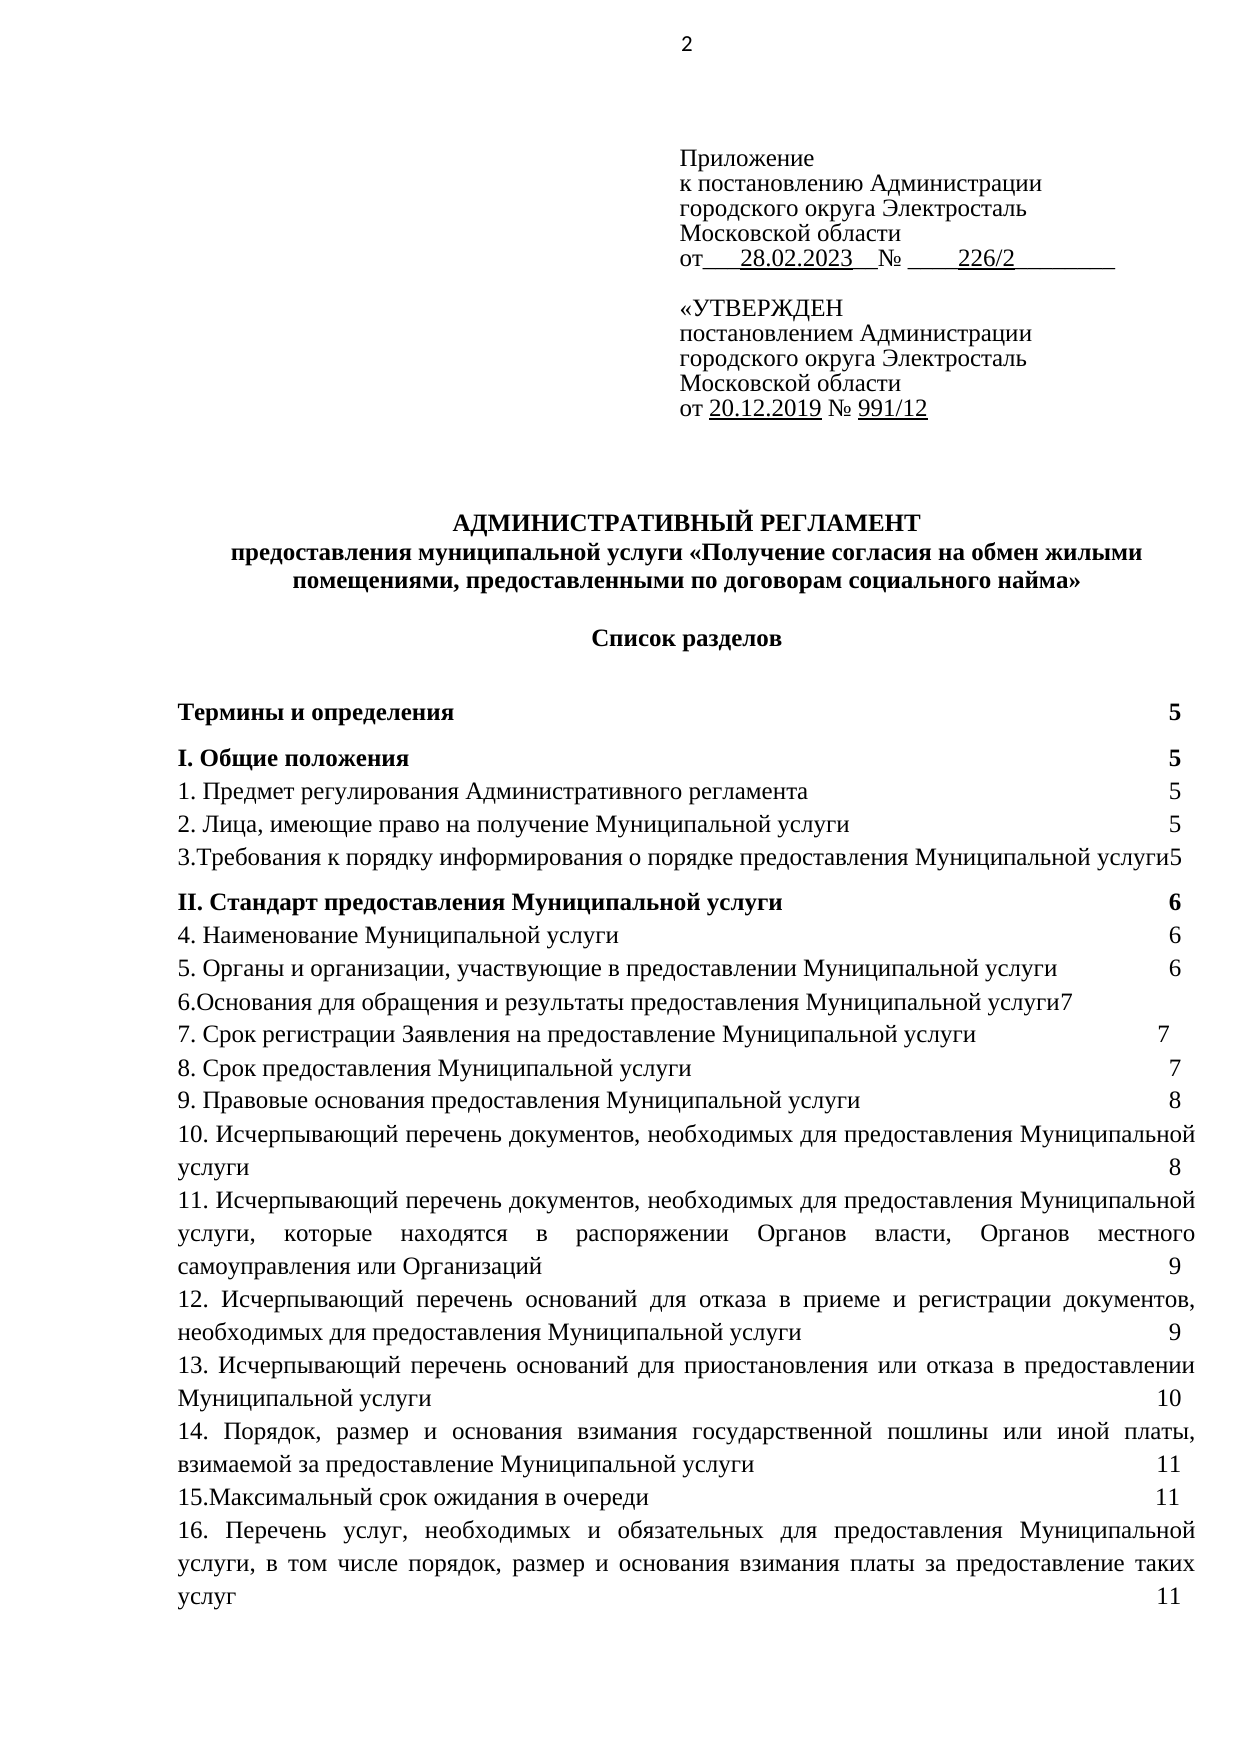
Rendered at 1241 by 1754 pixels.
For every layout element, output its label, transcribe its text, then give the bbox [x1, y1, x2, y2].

text 16. Перечень услуг, необходимых и обязательных для предоставления Муниципальной услуги, в том числе порядок, размер и основания взимания платы за предоставление таких услуг 11 [177, 1515, 1196, 1610]
text II. Стандарт предоставления Муниципальной услуги 6 [177, 887, 1196, 916]
text АДМИНИСТРАТИВНЫЙ РЕГЛАМЕНТ [177, 508, 1196, 537]
text 15.Максимальный срок ожидания в очереди 11 [177, 1482, 1196, 1511]
text предоставления муниципальной услуги «Получение согласия на обмен жилыми помещениями, предоставленными по договорам социального найма» [177, 537, 1196, 594]
text Список разделов [177, 623, 1196, 652]
text 6.Основания для обращения и результаты предоставления Муниципальной услуги7 [177, 987, 1196, 1015]
text 13. Исчерпывающий перечень оснований для приостановления или отказа в предоставлении Муниципальной услуги 10 [177, 1350, 1196, 1412]
text 4. Наименование Муниципальной услуги 6 [177, 921, 1196, 949]
text к постановлению Администрации [679, 172, 1196, 197]
text постановлением Администрации [679, 322, 1196, 347]
text 12. Исчерпывающий перечень оснований для отказа в приеме и регистрации документов, необходимых для предоставления Муниципальной услуги 9 [177, 1284, 1196, 1346]
text I. Общие положения 5 [177, 743, 1196, 772]
text Приложение [679, 147, 1196, 172]
text 2. Лица, имеющие право на получение Муниципальной услуги 5 [177, 809, 1196, 838]
text 11. Исчерпывающий перечень документов, необходимых для предоставления Муниципальной услуги, которые находятся в распоряжении Органов власти, Органов местного самоуправления или Организаций 9 [177, 1185, 1196, 1279]
text от___28.02.2023__№ ____226/2________ [679, 247, 1196, 272]
text городского округа Электросталь [679, 347, 1196, 372]
text 7. Срок регистрации Заявления на предоставление Муниципальной услуги 7 [177, 1019, 1196, 1048]
text Московской области [679, 372, 1196, 397]
text 3.Требования к порядку информирования о порядке предоставления Муниципальной услуги5 [177, 842, 1196, 871]
text «УТВЕРЖДЕН [679, 297, 1196, 322]
text Термины и определения 5 [177, 697, 1196, 726]
text Московской области [679, 222, 1196, 247]
text 1. Предмет регулирования Административного регламента 5 [177, 776, 1196, 805]
text городского округа Электросталь [679, 197, 1196, 222]
text 14. Порядок, размер и основания взимания государственной пошлины или иной платы, взимаемой за предоставление Муниципальной услуги 11 [177, 1416, 1196, 1478]
text 10. Исчерпывающий перечень документов, необходимых для предоставления Муниципальной услуги 8 [177, 1119, 1196, 1180]
text от 20.12.2019 № 991/12 [679, 397, 1196, 422]
text 8. Срок предоставления Муниципальной услуги 7 [177, 1053, 1196, 1081]
text 5. Органы и организации, участвующие в предоставлении Муниципальной услуги 6 [177, 953, 1196, 982]
text 9. Правовые основания предоставления Муниципальной услуги 8 [177, 1086, 1196, 1114]
